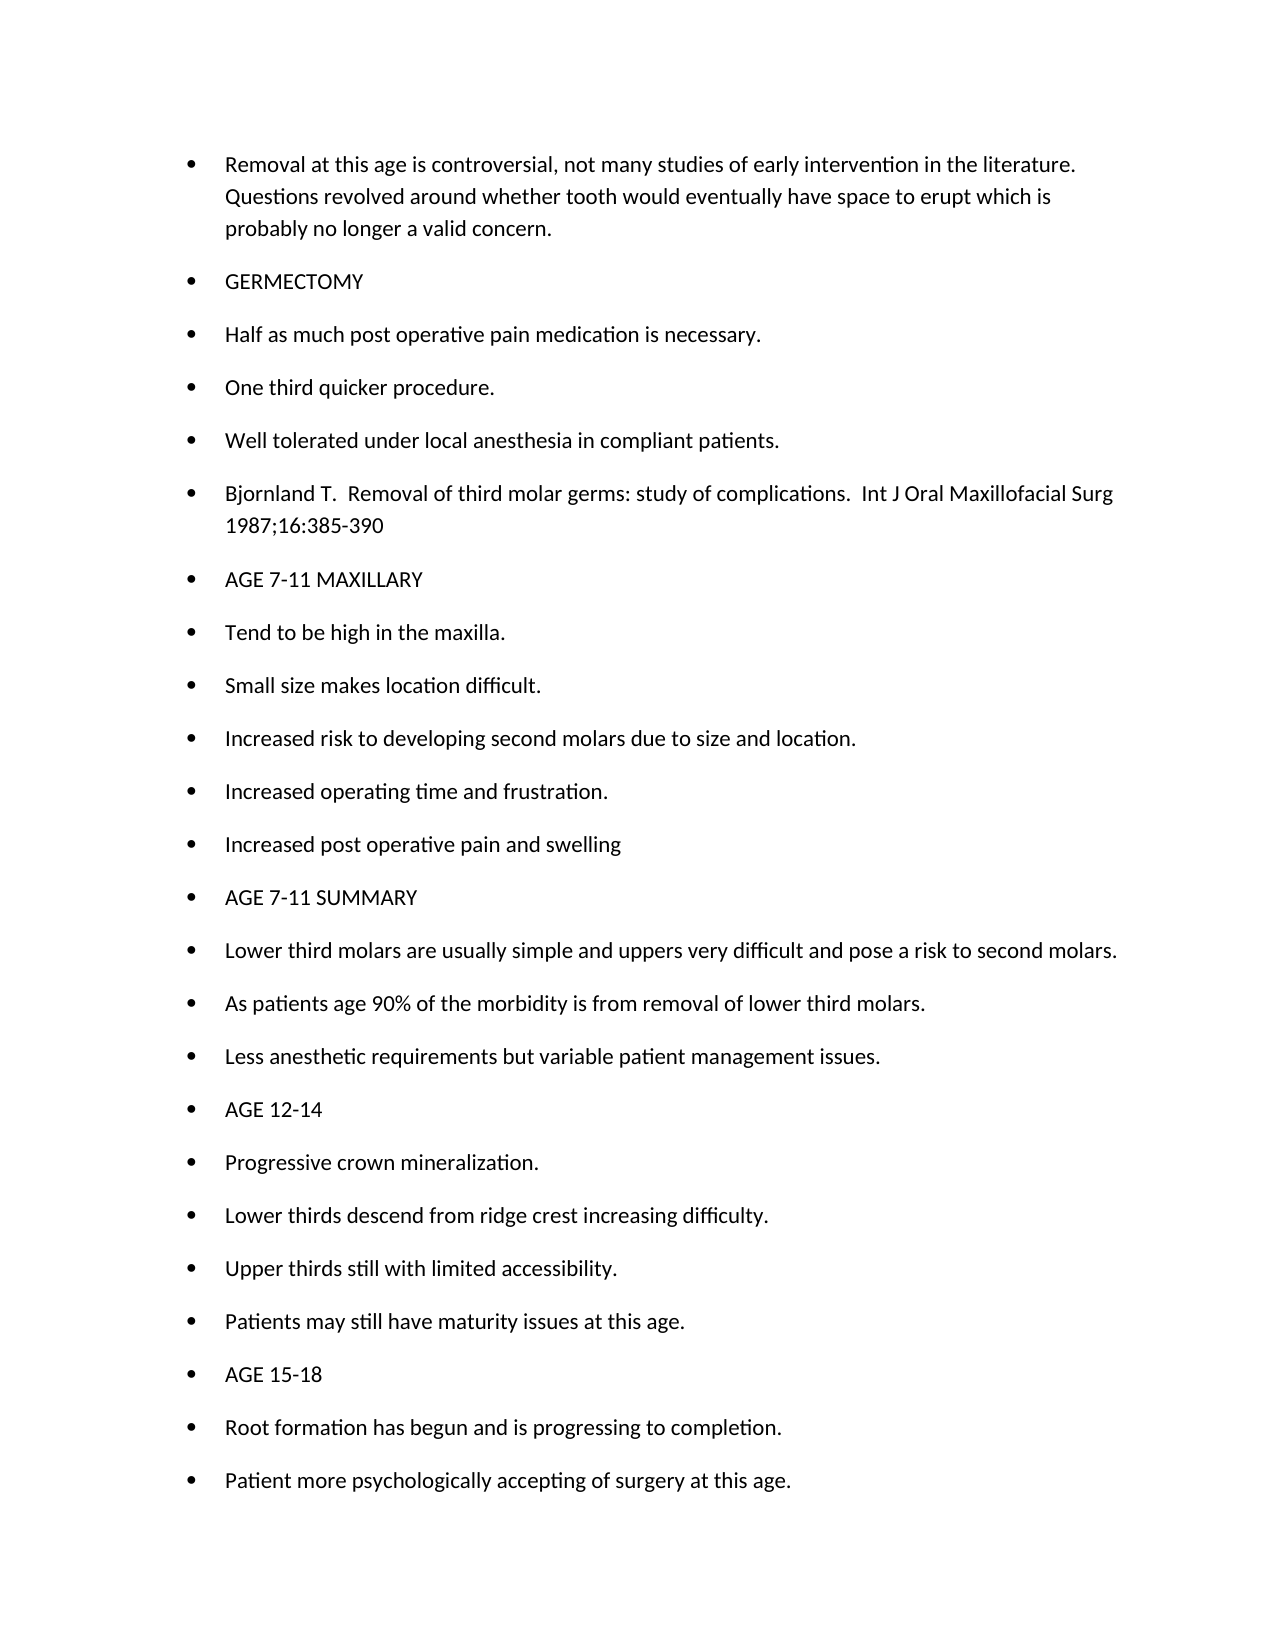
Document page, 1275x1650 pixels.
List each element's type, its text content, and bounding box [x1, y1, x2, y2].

list Upper thirds still with limited accessibility. [187, 1254, 1125, 1282]
list AGE 7-11 SUMMARY [187, 883, 1125, 911]
list Lower thirds descend from ridge crest increasing difficulty. [187, 1201, 1125, 1229]
list Patients may still have maturity issues at this age. [187, 1307, 1125, 1335]
list Lower third molars are usually simple and uppers very difficult and pose a risk to second molars. [187, 936, 1125, 964]
list AGE 7-11 MAXILLARY [187, 565, 1125, 593]
list Tend to be high in the maxilla. [187, 618, 1125, 646]
list Removal at this age is controversial, not many studies of early intervention in the literature. Questions revolved around whether tooth would eventually have space to erupt which is probably no longer a valid concern. [187, 150, 1125, 242]
list Bjornland T. Removal of third molar germs: study of complications. Int J Oral Maxillofacial Surg 1987;16:385-390 [187, 479, 1125, 540]
list GERMECTOMY [187, 267, 1125, 295]
list As patients age 90% of the morbidity is from removal of lower third molars. [187, 989, 1125, 1017]
list Half as much post operative pain medication is necessary. [187, 320, 1125, 348]
list Well tolerated under local anesthesia in compliant patients. [187, 426, 1125, 454]
list One third quicker procedure. [187, 373, 1125, 401]
list AGE 12-14 [187, 1095, 1125, 1123]
list Patient more psychologically accepting of surgery at this age. [187, 1466, 1125, 1494]
list Increased operating time and frustration. [187, 777, 1125, 805]
list Small size makes location difficult. [187, 671, 1125, 699]
list AGE 15-18 [187, 1360, 1125, 1388]
list Increased post operative pain and swelling [187, 830, 1125, 858]
list Root formation has begun and is progressing to completion. [187, 1413, 1125, 1441]
list Less anesthetic requirements but variable patient management issues. [187, 1042, 1125, 1070]
list Increased risk to developing second molars due to size and location. [187, 724, 1125, 752]
list Progressive crown mineralization. [187, 1148, 1125, 1176]
